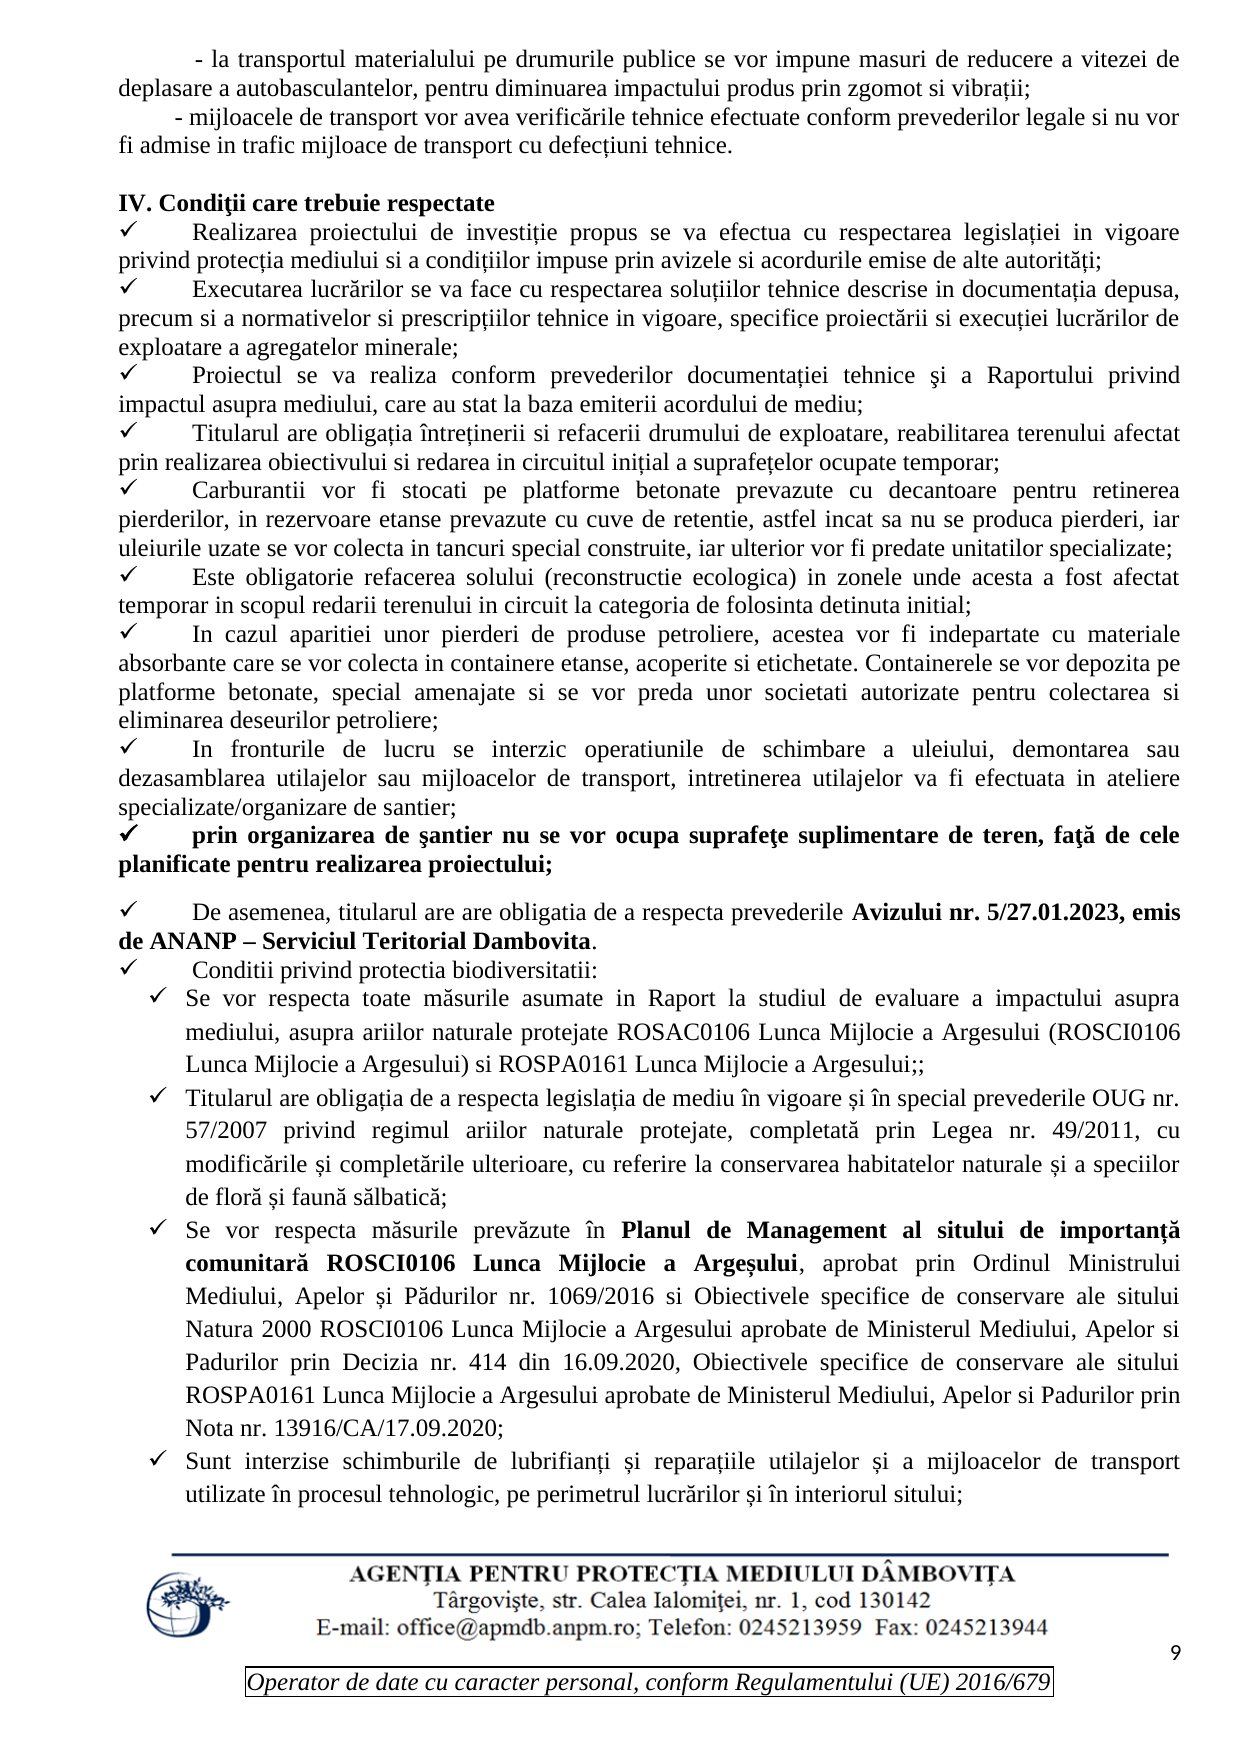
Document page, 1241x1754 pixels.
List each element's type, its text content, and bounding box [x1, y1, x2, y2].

list Executarea lucrărilor se va face cu respectarea soluțiilor tehnice descrise in documentația depusa, precum si a normativelor si prescripțiilor tehnice in vigoare, specifice proiectării si execuției lucrărilor de exploatare a agregatelor minerale; [118, 274, 1181, 361]
list In cazul aparitiei unor pierderi de produse petroliere, acestea vor fi indepartate cu materiale absorbante care se vor colecta in containere etanse, acoperite si etichetate. Containerele se vor depozita pe platforme betonate, special amenajate si se vor preda unor societati autorizate pentru colectarea si eliminarea deseurilor petroliere; [118, 619, 1181, 734]
list prin organizarea de şantier nu se vor ocupa suprafeţe suplimentare de teren, faţă de cele planificate pentru realizarea proiectului; [118, 821, 1181, 878]
list Realizarea proiectului de investiție propus se va efectua cu respectarea legislației in vigoare privind protecția mediului si a condițiilor impuse prin avizele si acordurile emise de alte autorități; [118, 217, 1181, 274]
list Se vor respecta măsurile prevăzute în Planul de Management al sitului de importanță comunitară ROSCI0106 Lunca Mijlocie a Argeșului, aprobat prin Ordinul Ministrului Mediului, Apelor și Pădurilor nr. 1069/2016 si Obiectivele specifice de conservare ale sitului Natura 2000 ROSCI0106 Lunca Mijlocie a Argesului aprobate de Ministerul Mediului, Apelor si Padurilor prin Decizia nr. 414 din 16.09.2020, Obiectivele specifice de conservare ale sitului ROSPA0161 Lunca Mijlocie a Argesului aprobate de Ministerul Mediului, Apelor si Padurilor prin Nota nr. 13916/CA/17.09.2020; [148, 1215, 1181, 1442]
picture [141, 1547, 1170, 1661]
list Se vor respecta toate măsurile asumate in Raport la studiul de evaluare a impactului asupra mediului, asupra ariilor naturale protejate ROSAC0106 Lunca Mijlocie a Argesului (ROSCI0106 Lunca Mijlocie a Argesului) si ROSPA0161 Lunca Mijlocie a Argesului;; [148, 983, 1181, 1078]
list Sunt interzise schimburile de lubrifianți și reparațiile utilajelor și a mijloacelor de transport utilizate în procesul tehnologic, pe perimetrul lucrărilor și în interiorul sitului; [148, 1446, 1181, 1508]
list Titularul are obligația întreținerii si refacerii drumului de exploatare, reabilitarea terenului afectat prin realizarea obiectivului si redarea in circuitul inițial a suprafețelor ocupate temporar; [118, 418, 1181, 476]
text - mijloacele de transport vor avea verificările tehnice efectuate conform prevederilor legale si nu vor fi admise in trafic mijloace de transport cu defecțiuni tehnice. [118, 102, 1181, 159]
list Conditii privind protectia biodiversitatii: [118, 955, 1181, 983]
list In fronturile de lucru se interzic operatiunile de schimbare a uleiului, demontarea sau dezasamblarea utilajelor sau mijloacelor de transport, intretinerea utilajelor va fi efectuata in ateliere specializate/organizare de santier; [118, 734, 1181, 821]
list Proiectul se va realiza conform prevederilor documentației tehnice şi a Raportului privind impactul asupra mediului, care au stat la baza emiterii acordului de mediu; [118, 361, 1181, 418]
text - la transportul materialului pe drumurile publice se vor impune masuri de reducere a vitezei de deplasare a autobasculantelor, pentru diminuarea impactului produs prin zgomot si vibrații; [118, 44, 1181, 102]
text IV. Condiţii care trebuie respectate [118, 188, 1181, 217]
list De asemenea, titularul are are obligatia de a respecta prevederile Avizului nr. 5/27.01.2023, emis de ANANP – Serviciul Teritorial Dambovita. [118, 897, 1181, 955]
list Carburantii vor fi stocati pe platforme betonate prevazute cu decantoare pentru retinerea pierderilor, in rezervoare etanse prevazute cu cuve de retentie, astfel incat sa nu se produca pierderi, iar uleiurile uzate se vor colecta in tancuri special construite, iar ulterior vor fi predate unitatilor specializate; [118, 476, 1181, 562]
list Este obligatorie refacerea solului (reconstructie ecologica) in zonele unde acesta a fost afectat temporar in scopul redarii terenului in circuit la categoria de folosinta detinuta initial; [118, 562, 1181, 619]
list Titularul are obligația de a respecta legislația de mediu în vigoare și în special prevederile OUG nr. 57/2007 privind regimul ariilor naturale protejate, completată prin Legea nr. 49/2011, cu modificările și completările ulterioare, cu referire la conservarea habitatelor naturale și a speciilor de floră și faună sălbatică; [148, 1083, 1181, 1210]
